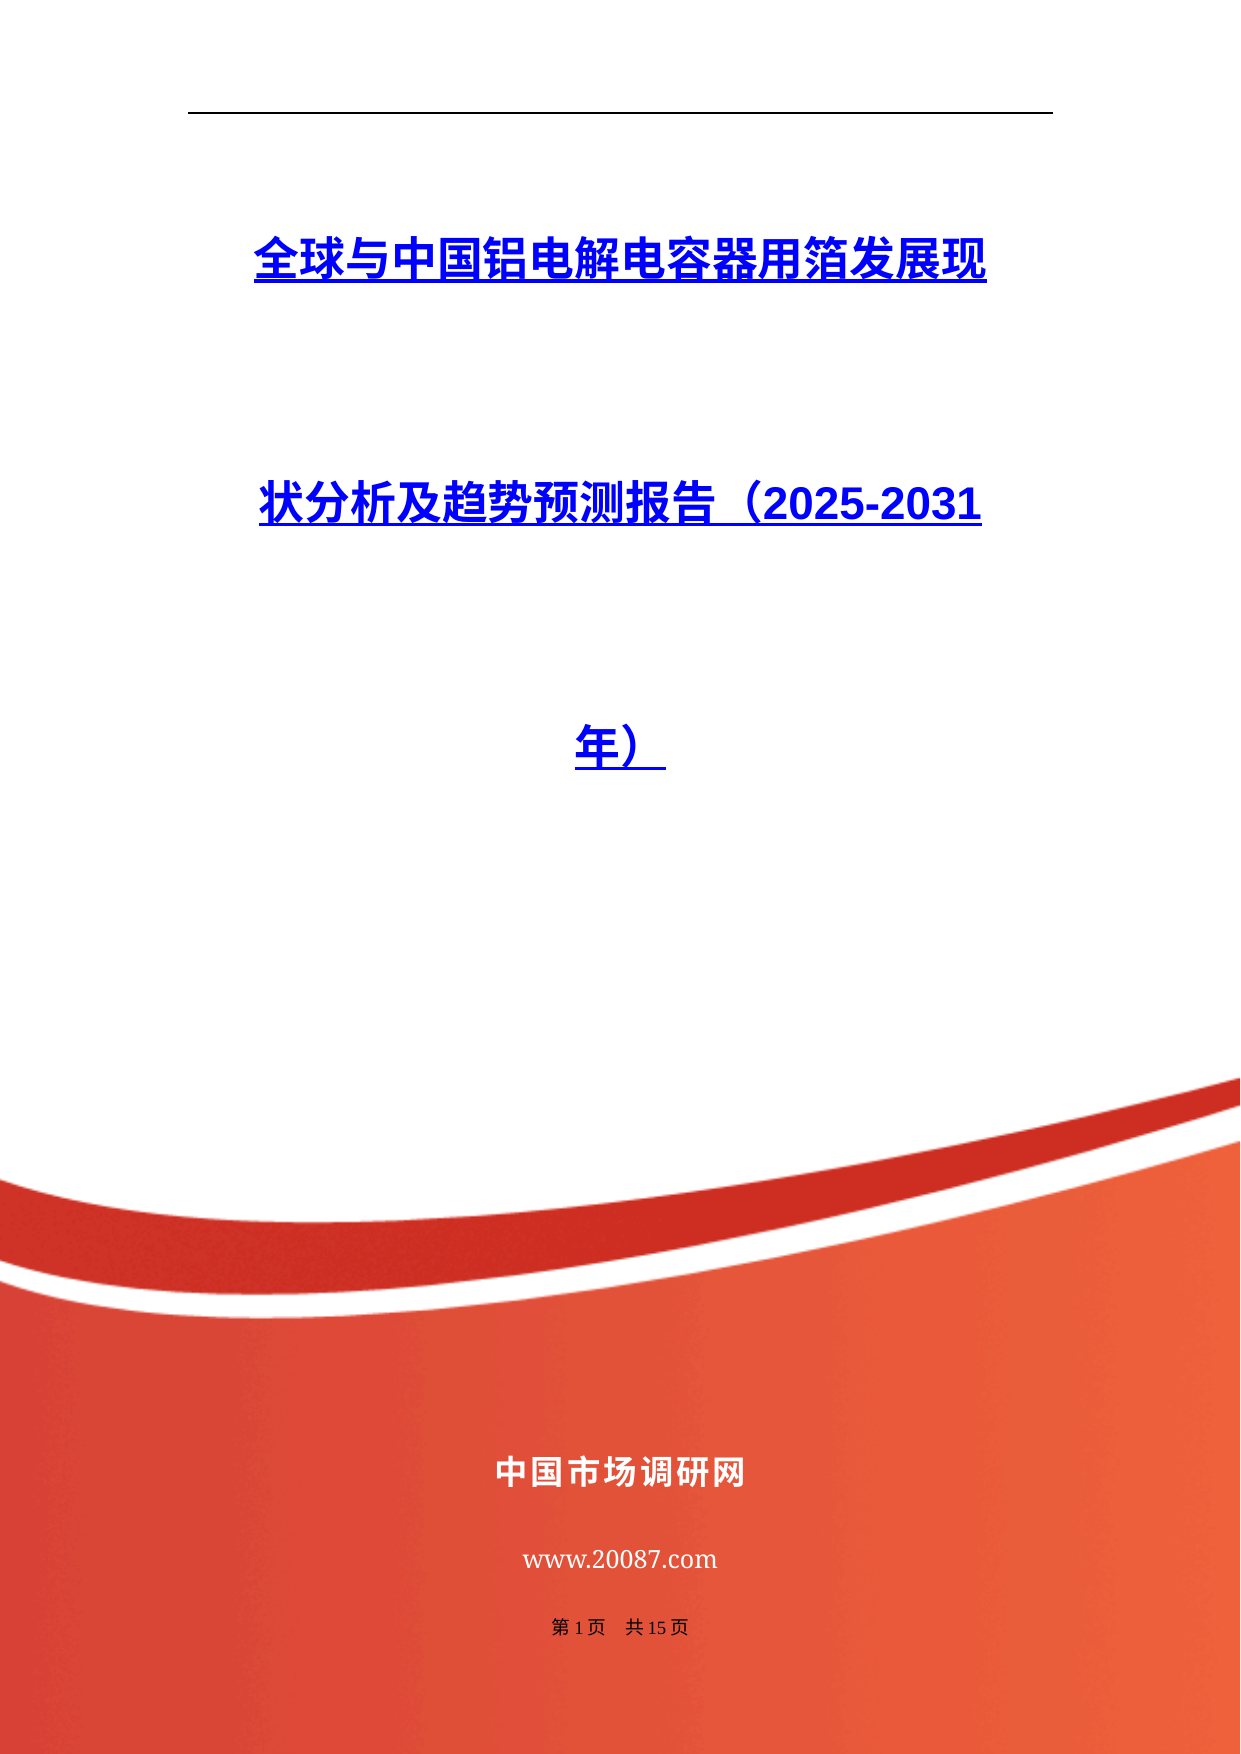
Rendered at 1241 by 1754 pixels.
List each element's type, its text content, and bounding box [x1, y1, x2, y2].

subtitle 中国市场调研网 [187, 1437, 1053, 1502]
picture [0, 1006, 1241, 1754]
text www.20087.com [187, 1526, 1053, 1591]
table_header 全球与中国铝电解电容器用箔发展现状分析及趋势预测报告（2025-2031年） [188, 207, 1053, 871]
